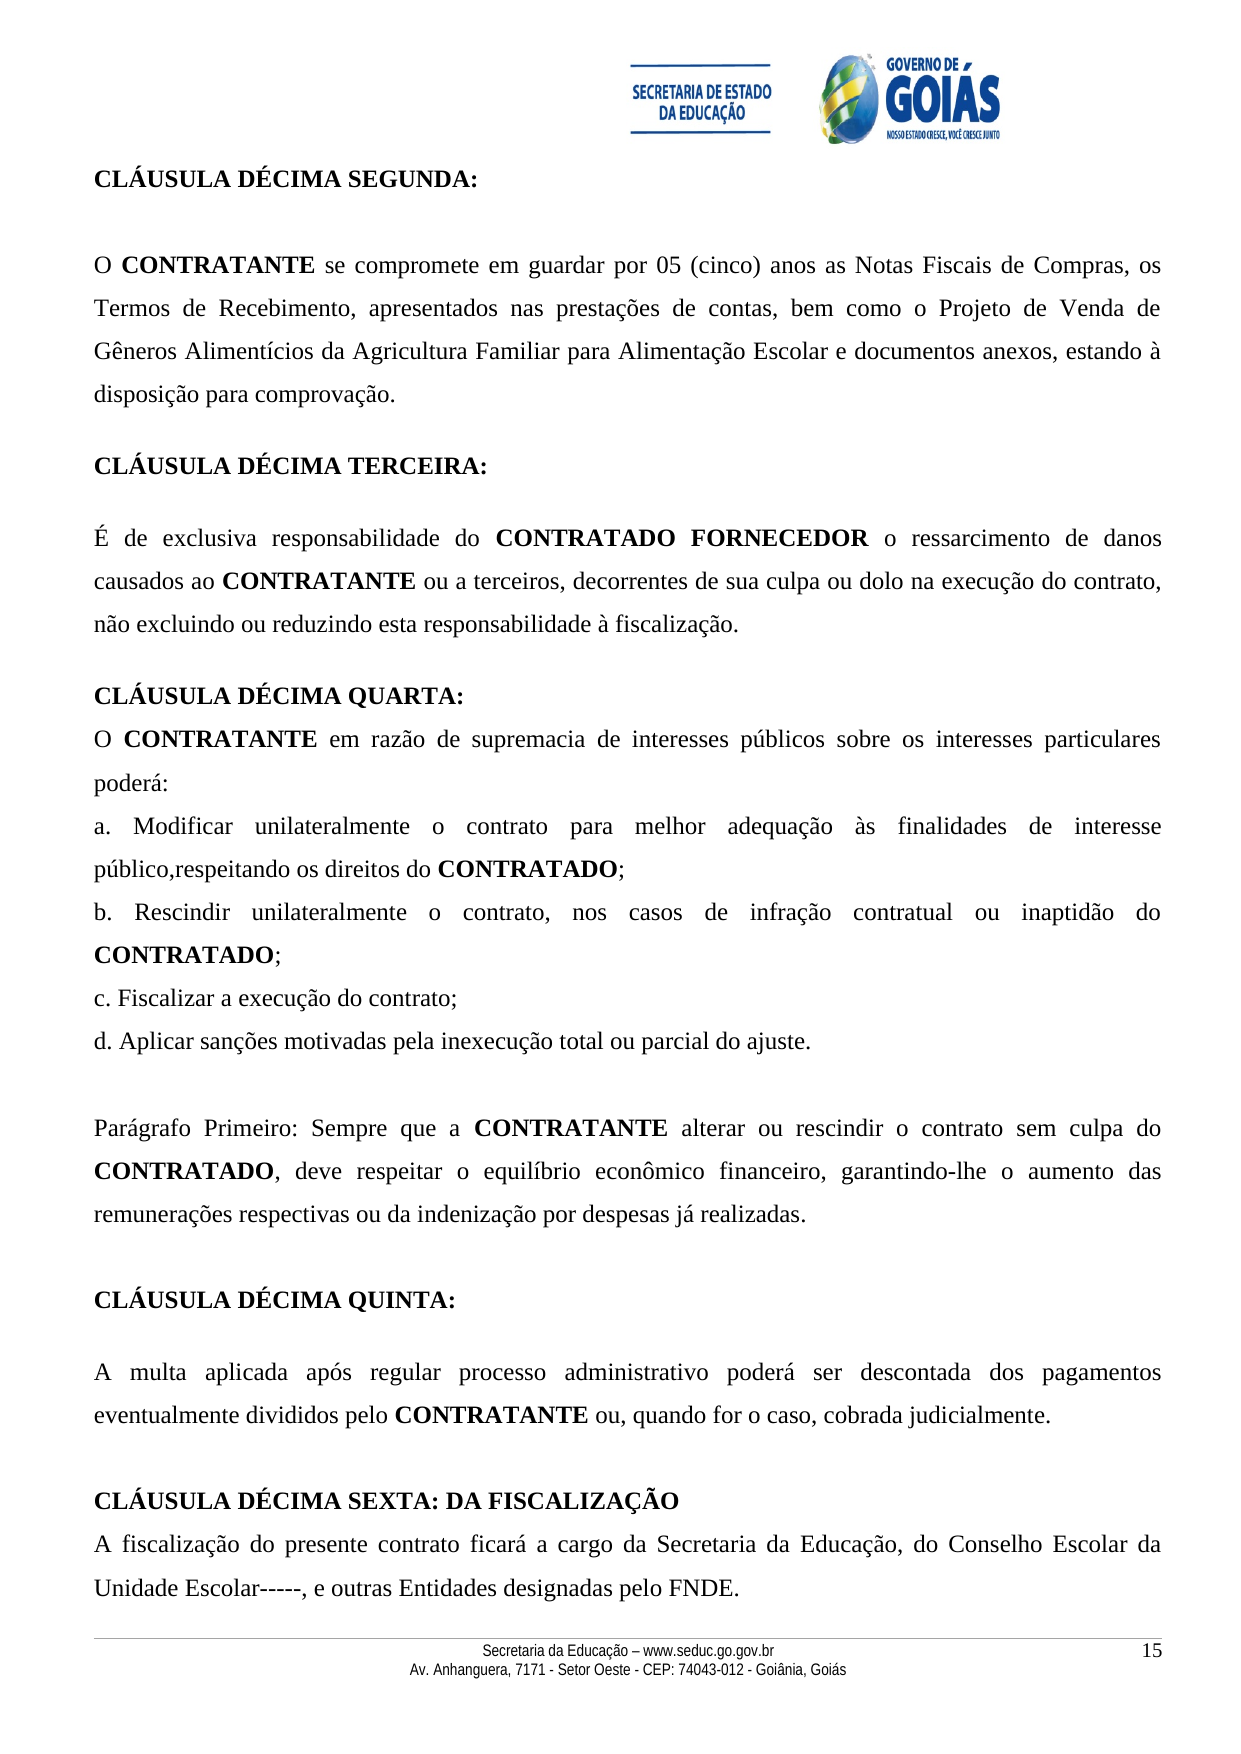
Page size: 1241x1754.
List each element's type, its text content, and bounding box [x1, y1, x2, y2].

picture [625, 47, 1006, 150]
text CLÁUSULA DÉCIMA SEGUNDA: [94, 164, 1162, 193]
text A multa aplicada após regular processo administrativo poderá ser descontada dos pagamentos eventualmente divididos pelo CONTRATANTE ou, quando for o caso, cobrada judicialmente. [94, 1357, 1162, 1429]
text O CONTRATANTE em razão de supremacia de interesses públicos sobre os interesses particulares poderá: [94, 724, 1162, 796]
text CLÁUSULA DÉCIMA QUARTA: [94, 681, 1162, 710]
text CLÁUSULA DÉCIMA SEXTA: DA FISCALIZAÇÃO [94, 1486, 1162, 1515]
text É de exclusiva responsabilidade do CONTRATADO FORNECEDOR o ressarcimento de danos causados ao CONTRATANTE ou a terceiros, decorrentes de sua culpa ou dolo na execução do contrato, não excluindo ou reduzindo esta responsabilidade à fiscalização. [94, 523, 1162, 638]
text A fiscalização do presente contrato ficará a cargo da Secretaria da Educação, do Conselho Escolar da Unidade Escolar-----, e outras Entidades designadas pelo FNDE. [94, 1529, 1162, 1601]
text CLÁUSULA DÉCIMA QUINTA: [94, 1285, 1162, 1314]
text b. Rescindir unilateralmente o contrato, nos casos de infração contratual ou inaptidão do CONTRATADO; [94, 897, 1162, 969]
text O CONTRATANTE se compromete em guardar por 05 (cinco) anos as Notas Fiscais de Compras, os Termos de Recebimento, apresentados nas prestações de contas, bem como o Projeto de Venda de Gêneros Alimentícios da Agricultura Familiar para Alimentação Escolar e documentos anexos, estando à disposição para comprovação. [94, 250, 1162, 408]
text c. Fiscalizar a execução do contrato; [94, 983, 1162, 1012]
text d. Aplicar sanções motivadas pela inexecução total ou parcial do ajuste. [94, 1026, 1162, 1055]
text Parágrafo Primeiro: Sempre que a CONTRATANTE alterar ou rescindir o contrato sem culpa do CONTRATADO, deve respeitar o equilíbrio econômico financeiro, garantindo-lhe o aumento das remunerações respectivas ou da indenização por despesas já realizadas. [94, 1113, 1162, 1228]
text CLÁUSULA DÉCIMA TERCEIRA: [94, 451, 1162, 480]
text a. Modificar unilateralmente o contrato para melhor adequação às finalidades de interesse público,respeitando os direitos do CONTRATADO; [94, 811, 1162, 883]
